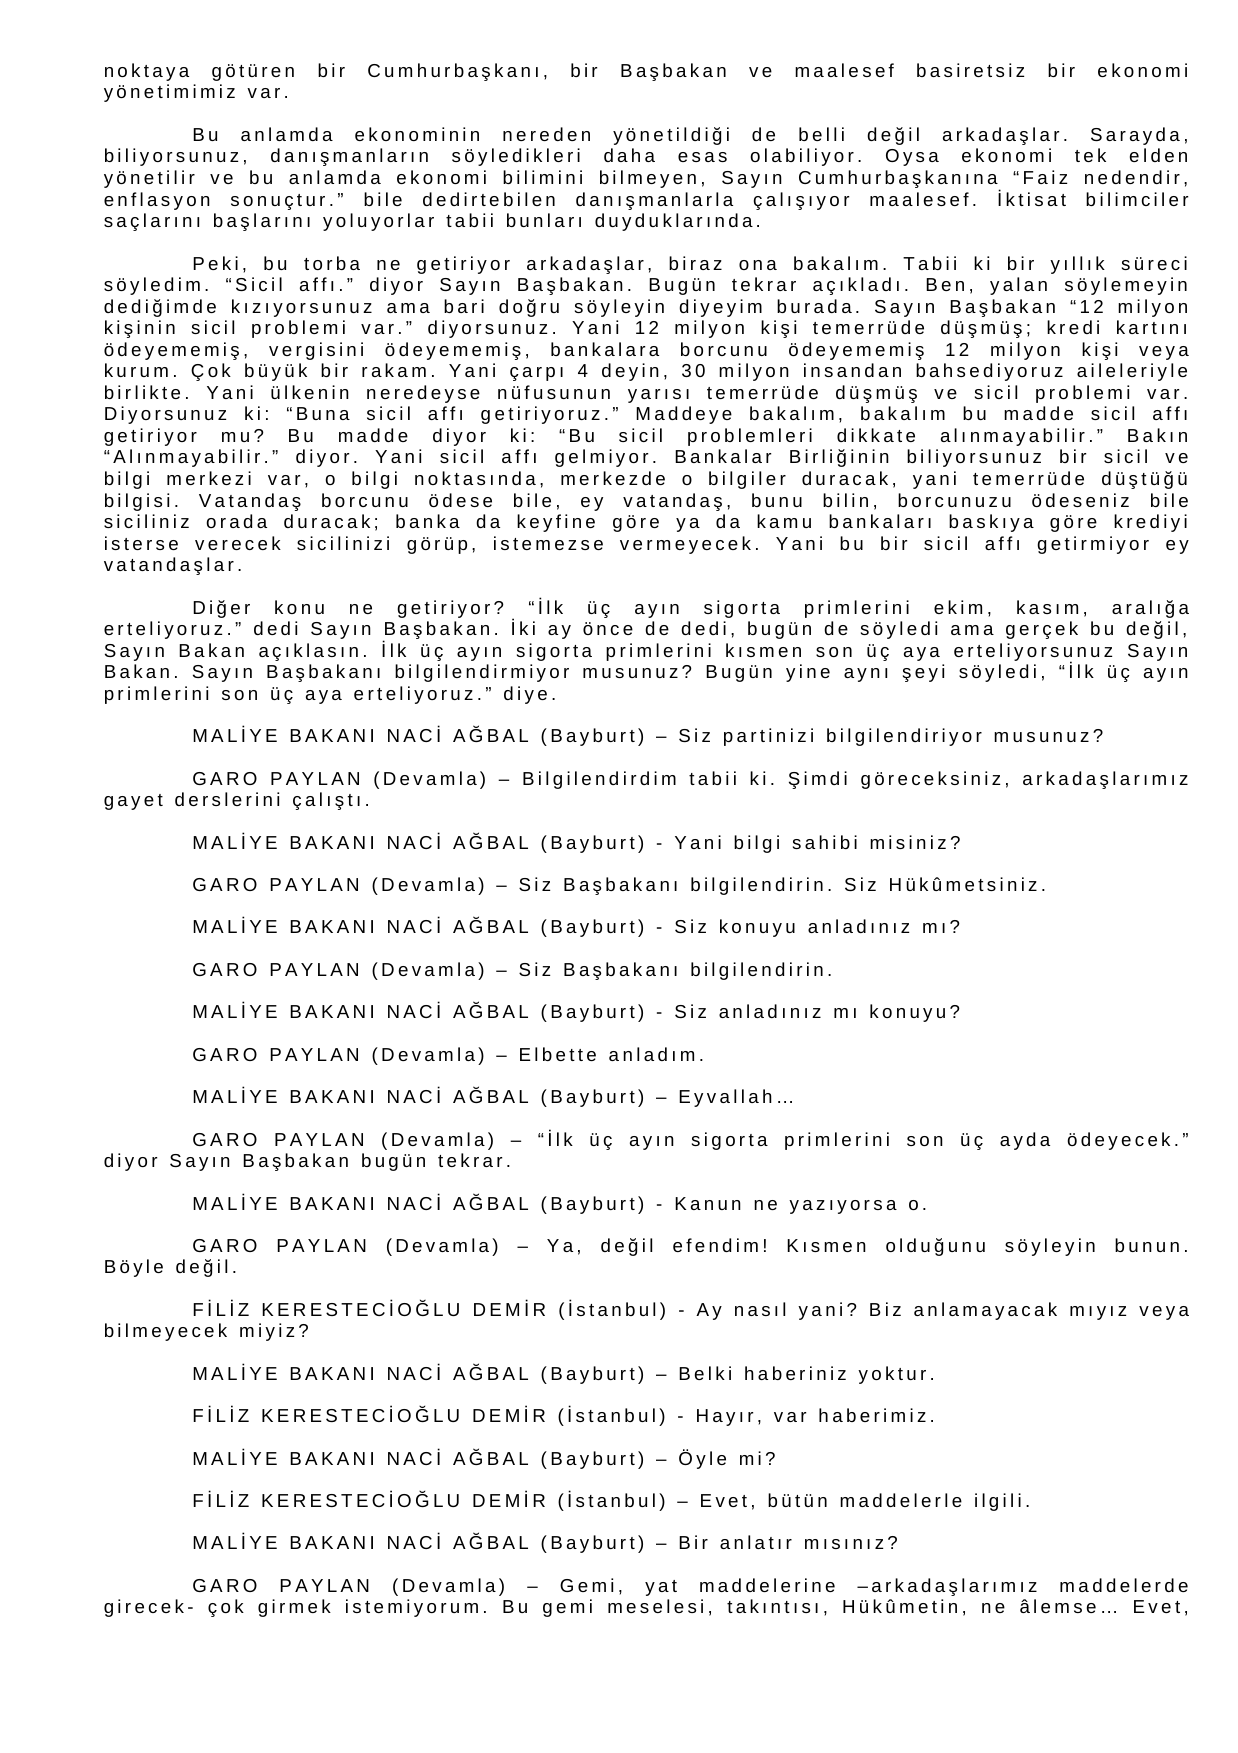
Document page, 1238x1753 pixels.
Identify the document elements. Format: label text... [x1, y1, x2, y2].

text Bu anlamda ekonominin nereden yönetildiği de belli değil arkadaşlar. Sarayda, biliyorsunuz, danışmanların söyledikleri daha esas olabiliyor. Oysa ekonomi tek elden yönetilir ve bu anlamda ekonomi bilimini bilmeyen, Sayın Cumhurbaşkanına “Faiz nedendir, enflasyon sonuçtur.” bile dedirtebilen danışmanlarla çalışıyor maalesef. İktisat bilimciler saçlarını başlarını yoluyorlar tabii bunları duyduklarında. [103, 124, 1190, 231]
text GARO PAYLAN (Devamla) – Siz Başbakanı bilgilendirin. Siz Hükûmetsiniz. [103, 874, 1190, 896]
text MALİYE BAKANI NACİ AĞBAL (Bayburt) – Eyvallah… [103, 1086, 1190, 1107]
text FİLİZ KERESTECİOĞLU DEMİR (İstanbul) - Hayır, var haberimiz. [103, 1405, 1190, 1427]
text GARO PAYLAN (Devamla) – Siz Başbakanı bilgilendirin. [103, 959, 1190, 980]
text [103, 1574, 1190, 1618]
text MALİYE BAKANI NACİ AĞBAL (Bayburt) - Siz anladınız mı konuyu? [103, 1001, 1190, 1023]
text GARO PAYLAN (Devamla) – “İlk üç ayın sigorta primlerini son üç ayda ödeyecek.” diyor Sayın Başbakan bugün tekrar. [103, 1128, 1190, 1171]
text GARO PAYLAN (Devamla) – Bilgilendirdim tabii ki. Şimdi göreceksiniz, arkadaşlarımız gayet derslerini çalıştı. [103, 768, 1190, 811]
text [103, 60, 1190, 103]
text GARO PAYLAN (Devamla) – Ya, değil efendim! Kısmen olduğunu söyleyin bunun. Böyle değil. [103, 1235, 1190, 1278]
text FİLİZ KERESTECİOĞLU DEMİR (İstanbul) – Evet, bütün maddelerle ilgili. [103, 1490, 1190, 1511]
text Peki, bu torba ne getiriyor arkadaşlar, biraz ona bakalım. Tabii ki bir yıllık süreci söyledim. “Sicil affı.” diyor Sayın Başbakan. Bugün tekrar açıkladı. Ben, yalan söylemeyin dediğimde kızıyorsunuz ama bari doğru söyleyin diyeyim burada. Sayın Başbakan “12 milyon kişinin sicil problemi var.” diyorsunuz. Yani 12 milyon kişi temerrüde düşmüş; kredi kartını ödeyememiş, vergisini ödeyememiş, bankalara borcunu ödeyememiş 12 milyon kişi veya kurum. Çok büyük bir rakam. Yani çarpı 4 deyin, 30 milyon insandan bahsediyoruz aileleriyle birlikte. Yani ülkenin neredeyse nüfusunun yarısı temerrüde düşmüş ve sicil problemi var. Diyorsunuz ki: “Buna sicil affı getiriyoruz.” Maddeye bakalım, bakalım bu madde sicil affı getiriyor mu? Bu madde diyor ki: “Bu sicil problemleri dikkate alınmayabilir.” Bakın “Alınmayabilir.” diyor. Yani sicil affı gelmiyor. Bankalar Birliğinin biliyorsunuz bir sicil ve bilgi merkezi var, o bilgi noktasında, merkezde o bilgiler duracak, yani temerrüde düştüğü bilgisi. Vatandaş borcunu ödese bile, ey vatandaş, bunu bilin, borcunuzu ödeseniz bile siciliniz orada duracak; banka da keyfine göre ya da kamu bankaları baskıya göre krediyi isterse verecek sicilinizi görüp, istemezse vermeyecek. Yani bu bir sicil affı getirmiyor ey vatandaşlar. [103, 252, 1190, 576]
text MALİYE BAKANI NACİ AĞBAL (Bayburt) – Öyle mi? [103, 1447, 1190, 1469]
text Diğer konu ne getiriyor? “İlk üç ayın sigorta primlerini ekim, kasım, aralığa erteliyoruz.” dedi Sayın Başbakan. İki ay önce de dedi, bugün de söyledi ama gerçek bu değil, Sayın Bakan açıklasın. İlk üç ayın sigorta primlerini kısmen son üç aya erteliyorsunuz Sayın Bakan. Sayın Başbakanı bilgilendirmiyor musunuz? Bugün yine aynı şeyi söyledi, “İlk üç ayın primlerini son üç aya erteliyoruz.” diye. [103, 597, 1190, 704]
text MALİYE BAKANI NACİ AĞBAL (Bayburt) - Siz konuyu anladınız mı? [103, 916, 1190, 938]
text MALİYE BAKANI NACİ AĞBAL (Bayburt) – Bir anlatır mısınız? [103, 1532, 1190, 1554]
text MALİYE BAKANI NACİ AĞBAL (Bayburt) – Belki haberiniz yoktur. [103, 1363, 1190, 1384]
text GARO PAYLAN (Devamla) – Elbette anladım. [103, 1043, 1190, 1065]
text MALİYE BAKANI NACİ AĞBAL (Bayburt) – Siz partinizi bilgilendiriyor musunuz? [103, 725, 1190, 747]
text FİLİZ KERESTECİOĞLU DEMİR (İstanbul) - Ay nasıl yani? Biz anlamayacak mıyız veya bilmeyecek miyiz? [103, 1299, 1190, 1342]
text MALİYE BAKANI NACİ AĞBAL (Bayburt) - Kanun ne yazıyorsa o. [103, 1192, 1190, 1214]
text MALİYE BAKANI NACİ AĞBAL (Bayburt) - Yani bilgi sahibi misiniz? [103, 832, 1190, 853]
